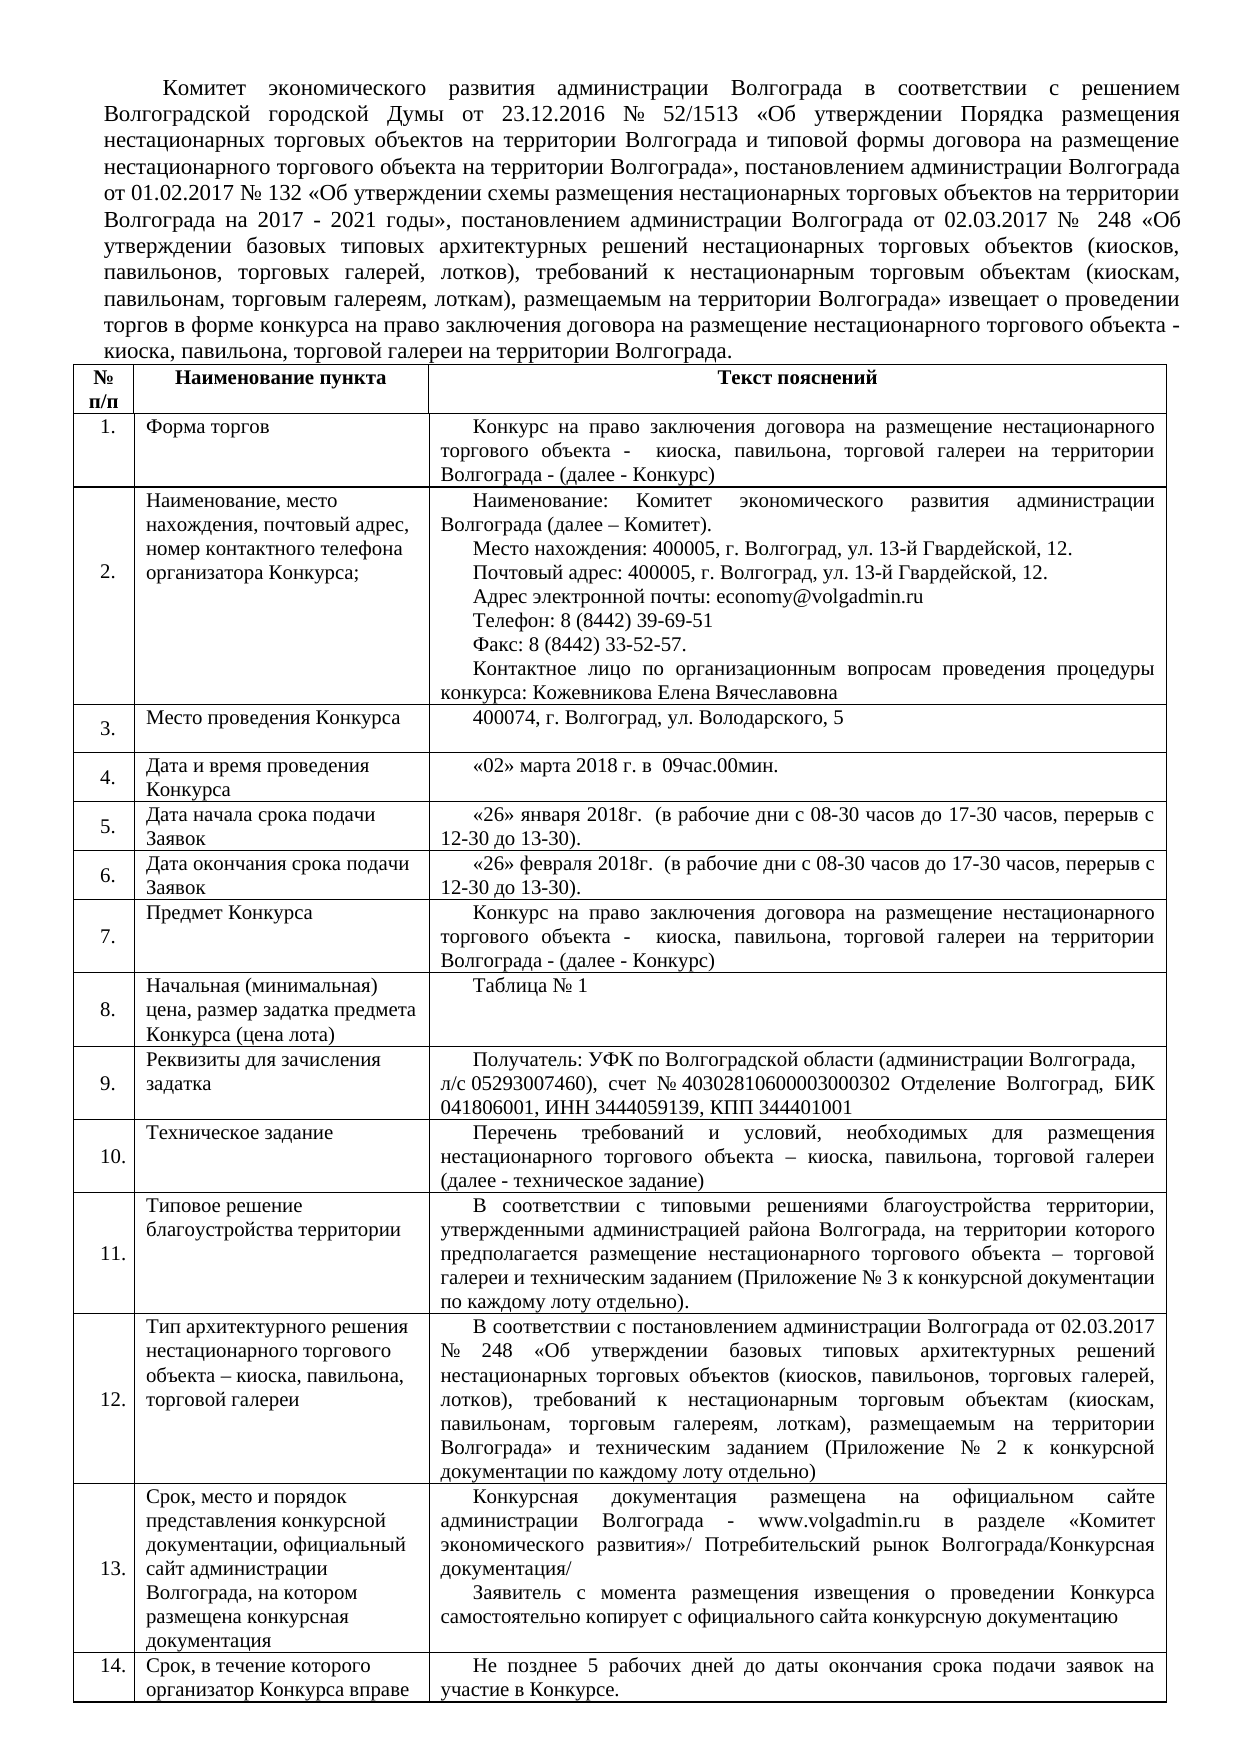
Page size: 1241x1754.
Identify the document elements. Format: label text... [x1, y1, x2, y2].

table_cell Дата окончания срока подачи Заявок [135, 851, 429, 899]
table_cell [74, 1314, 134, 1483]
table_cell Срок, место и порядок представления конкурсной документации, официальный сайт администрации Волгограда, на котором размещена конкурсная документация [135, 1484, 429, 1652]
table_header Текст пояснений [429, 365, 1166, 413]
table_cell Конкурс на право заключения договора на размещение нестационарного торгового объекта - киоска, павильона, торговой галереи на территории Волгограда - (далее - Конкурс) [430, 414, 1166, 486]
table_cell Дата и время проведения Конкурса [135, 753, 429, 801]
table_cell Форма торгов [135, 414, 429, 486]
table_cell Конкурсная документация размещена на официальном сайте администрации Волгограда - www.volgadmin.ru в разделе «Комитет экономического развития»/ Потребительский рынок Волгограда/Конкурсная документация/ Заявитель с момента размещения извещения о проведении Конкурса самостоятельно копирует с официального сайта конкурсную документацию [430, 1484, 1166, 1652]
table_cell [74, 1484, 134, 1652]
table_cell [74, 414, 134, 486]
table_cell [74, 802, 134, 850]
table_cell В соответствии с постановлением администрации Волгограда от 02.03.2017 № 248 «Об утверждении базовых типовых архитектурных решений нестационарных торговых объектов (киосков, павильонов, торговых галерей, лотков), требований к нестационарным торговым объектам (киоскам, павильонам, торговым галереям, лоткам), размещаемым на территории Волгограда» и техническим заданием (Приложение № 2 к конкурсной документации по каждому лоту отдельно) [430, 1314, 1166, 1483]
table_cell Реквизиты для зачисления задатка [135, 1047, 429, 1119]
table_cell «02» марта 2018 г. в 09час.00мин. [430, 753, 1166, 801]
table_cell [74, 1653, 134, 1701]
table_cell «26» февраля 2018г. (в рабочие дни с 08-30 часов до 17-30 часов, перерыв с 12-30 до 13-30). [430, 851, 1166, 899]
table_cell Место проведения Конкурса [135, 705, 429, 752]
table_cell Предмет Конкурса [135, 900, 429, 972]
table_header № п/п [74, 365, 133, 413]
table_cell Конкурс на право заключения договора на размещение нестационарного торгового объекта - киоска, павильона, торговой галереи на территории Волгограда - (далее - Конкурс) [430, 900, 1166, 972]
table_cell [74, 705, 134, 752]
table_cell Начальная (минимальная) цена, размер задатка предмета Конкурса (цена лота) [135, 973, 429, 1046]
table_cell Техническое задание [135, 1120, 429, 1192]
title Комитет экономического развития администрации Волгограда в соответствии с решением Волгоградской городской Думы от 23.12.2016 № 52/1513 «Об утверждении Порядка размещения нестационарных торговых объектов на территории Волгограда и типовой формы договора на размещение нестационарного торгового объекта на территории Волгограда», постановлением администрации Волгограда от 01.02.2017 № 132 «Об утверждении схемы размещения нестационарных торговых объектов на территории Волгограда на 2017 - 2021 годы», постановлением администрации Волгограда от 02.03.2017 № 248 «Об утверждении базовых типовых архитектурных решений нестационарных торговых объектов (киосков, павильонов, торговых галерей, лотков), требований к нестационарным торговым объектам (киоскам, павильонам, торговым галереям, лоткам), размещаемым на территории Волгограда» извещает о проведении торгов в форме конкурса на право заключения договора на размещение нестационарного торгового объекта - киоска, павильона, торговой галереи на территории Волгограда. [103, 74, 1181, 364]
table_cell [74, 1047, 134, 1119]
table_cell [74, 900, 134, 972]
table_cell [74, 973, 134, 1046]
table_cell [74, 1120, 134, 1192]
table_header Наименование пункта [134, 365, 428, 413]
table_cell Таблица № 1 [430, 973, 1166, 1046]
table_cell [135, 1653, 429, 1701]
table_cell 400074, г. Волгоград, ул. Володарского, 5 [430, 705, 1166, 752]
table_cell Наименование: Комитет экономического развития администрации Волгограда (далее – Комитет). Место нахождения: 400005, г. Волгоград, ул. 13-й Гвардейской, 12. Почтовый адрес: 400005, г. Волгоград, ул. 13-й Гвардейской, 12. Адрес электронной почты: economy@volgadmin.ru Телефон: 8 (8442) 39-69-51 Факс: 8 (8442) 33-52-57. Контактное лицо по организационным вопросам проведения процедуры конкурса: Кожевникова Елена Вячеславовна [430, 488, 1166, 704]
table_cell Типовое решение благоустройства территории [135, 1193, 429, 1313]
table_cell В соответствии с типовыми решениями благоустройства территории, утвержденными администрацией района Волгограда, на территории которого предполагается размещение нестационарного торгового объекта – торговой галереи и техническим заданием (Приложение № 3 к конкурсной документации по каждому лоту отдельно). [430, 1193, 1166, 1313]
table_cell [74, 753, 134, 801]
table_cell Тип архитектурного решения нестационарного торгового объекта – киоска, павильона, торговой галереи [135, 1314, 429, 1483]
table_cell «26» января 2018г. (в рабочие дни с 08-30 часов до 17-30 часов, перерыв с 12-30 до 13-30). [430, 802, 1166, 850]
table_cell Получатель: УФК по Волгоградской области (администрации Волгограда, л/с 05293007460), счет № 40302810600003000302 Отделение Волгоград, БИК 041806001, ИНН 3444059139, КПП 344401001 [430, 1047, 1166, 1119]
table_cell Дата начала срока подачи Заявок [135, 802, 429, 850]
table_cell Наименование, место нахождения, почтовый адрес, номер контактного телефона организатора Конкурса; [135, 488, 429, 704]
table_cell [74, 851, 134, 899]
table_cell [74, 1193, 134, 1313]
table_cell [74, 488, 134, 704]
table_cell Перечень требований и условий, необходимых для размещения нестационарного торгового объекта – киоска, павильона, торговой галереи (далее - техническое задание) [430, 1120, 1166, 1192]
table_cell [430, 1653, 1166, 1701]
